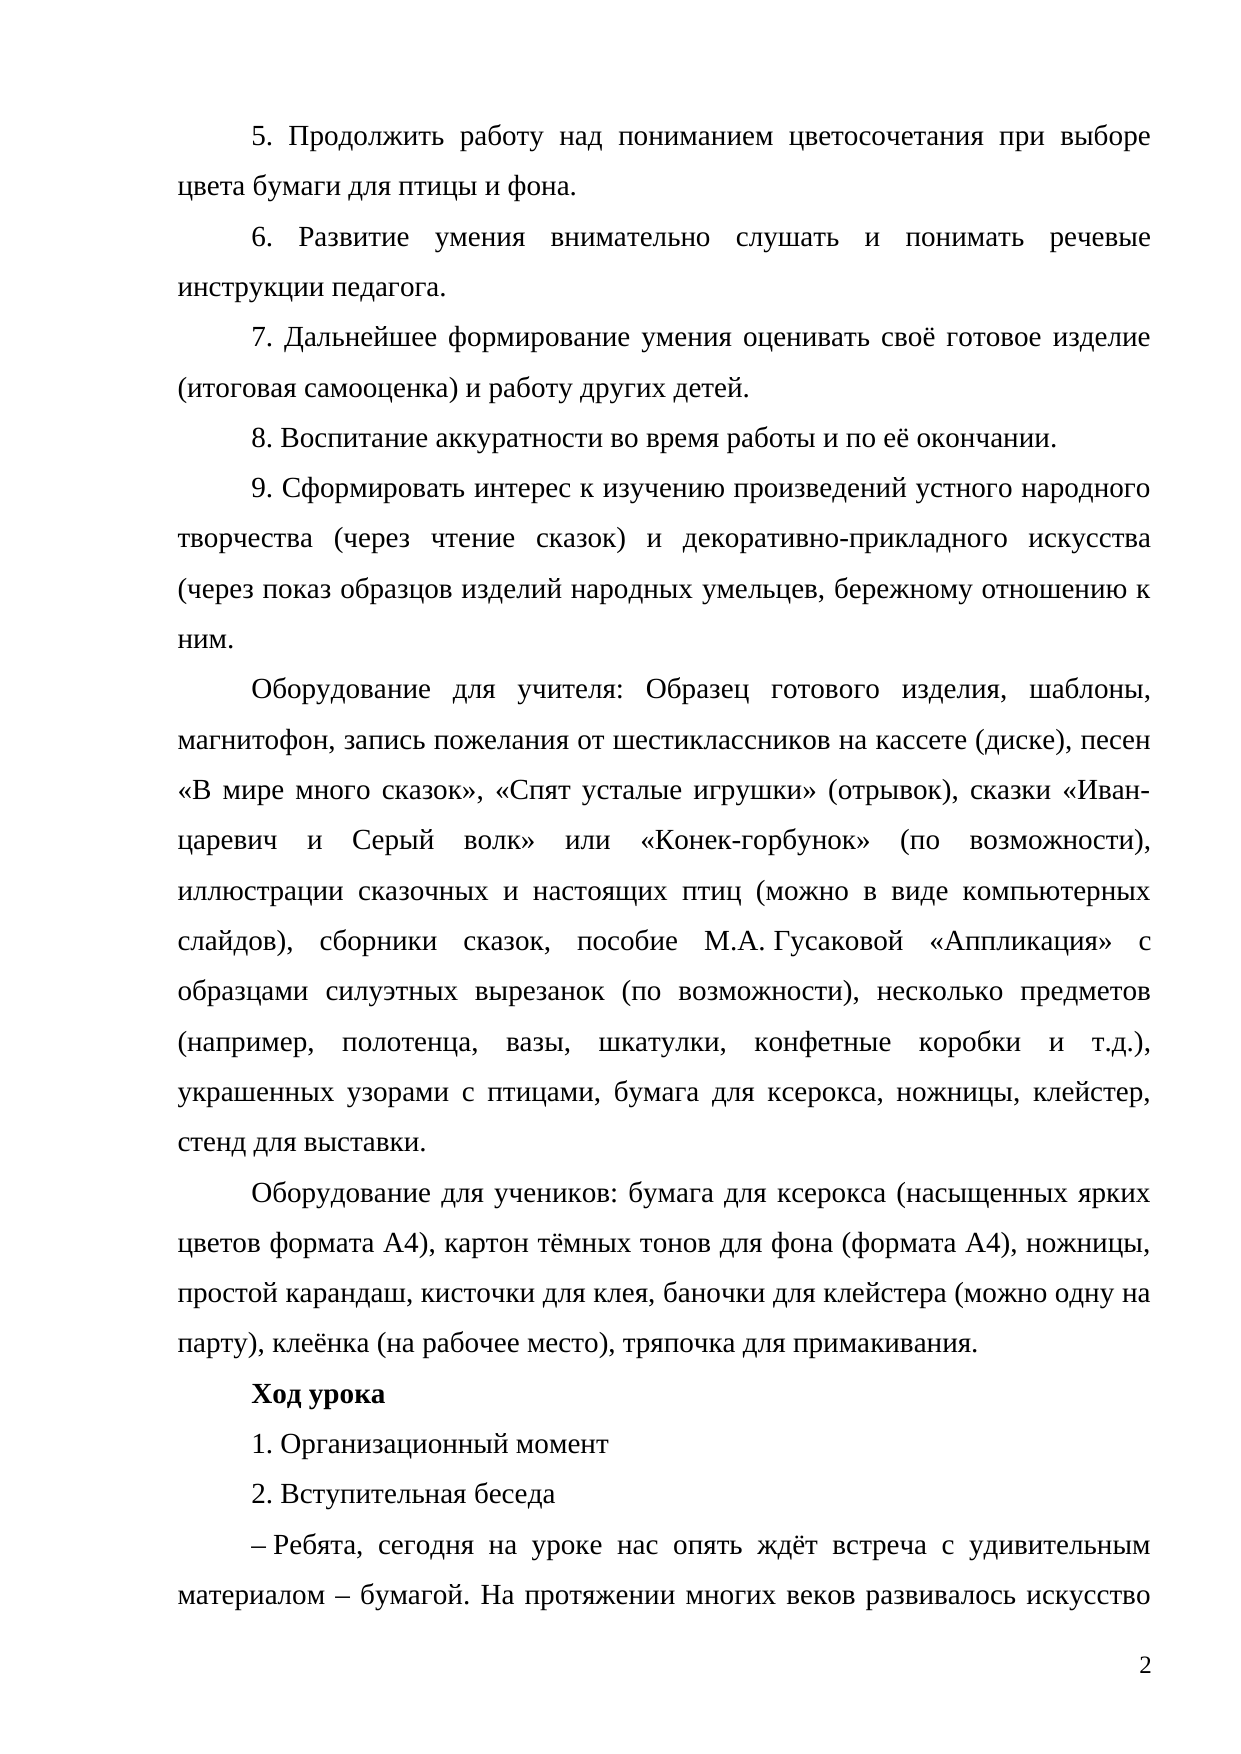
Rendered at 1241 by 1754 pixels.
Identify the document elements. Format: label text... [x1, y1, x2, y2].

text 8. Воспитание аккуратности во время работы и по её окончании. [177, 420, 1152, 453]
text 6. Развитие умения внимательно слушать и понимать речевые инструкции педагога. [177, 219, 1152, 303]
text Оборудование для учеников: бумага для ксерокса (насыщенных ярких цветов формата А4), картон тёмных тонов для фона (формата А4), ножницы, простой карандаш, кисточки для клея, баночки для клейстера (можно одну на парту), клеёнка (на рабочее место), тряпочка для примакивания. [177, 1175, 1152, 1359]
text Оборудование для учителя: Образец готового изделия, шаблоны, магнитофон, запись пожелания от шестиклассников на кассете (диске), песен «В мире много сказок», «Спят усталые игрушки» (отрывок), сказки «Иван-царевич и Серый волк» или «Конек-горбунок» (по возможности), иллюстрации сказочных и настоящих птиц (можно в виде компьютерных слайдов), сборники сказок, пособие М.А. Гусаковой «Аппликация» с образцами силуэтных вырезанок (по возможности), несколько предметов (например, полотенца, вазы, шкатулки, конфетные коробки и т.д.), украшенных узорами с птицами, бумага для ксерокса, ножницы, клейстер, стенд для выставки. [177, 672, 1152, 1158]
text 1. Организационный момент [177, 1426, 1152, 1460]
text 7. Дальнейшее формирование умения оценивать своё готовое изделие (итоговая самооценка) и работу других детей. [177, 319, 1152, 403]
text 5. Продолжить работу над пониманием цветосочетания при выборе цвета бумаги для птицы и фона. [177, 118, 1152, 202]
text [177, 1527, 1152, 1611]
text 9. Сформировать интерес к изучению произведений устного народного творчества (через чтение сказок) и декоративно-прикладного искусства (через показ образцов изделий народных умельцев, бережному отношению к ним. [177, 470, 1152, 655]
text Ход урока [177, 1376, 1152, 1409]
text 2. Вступительная беседа [177, 1477, 1152, 1510]
